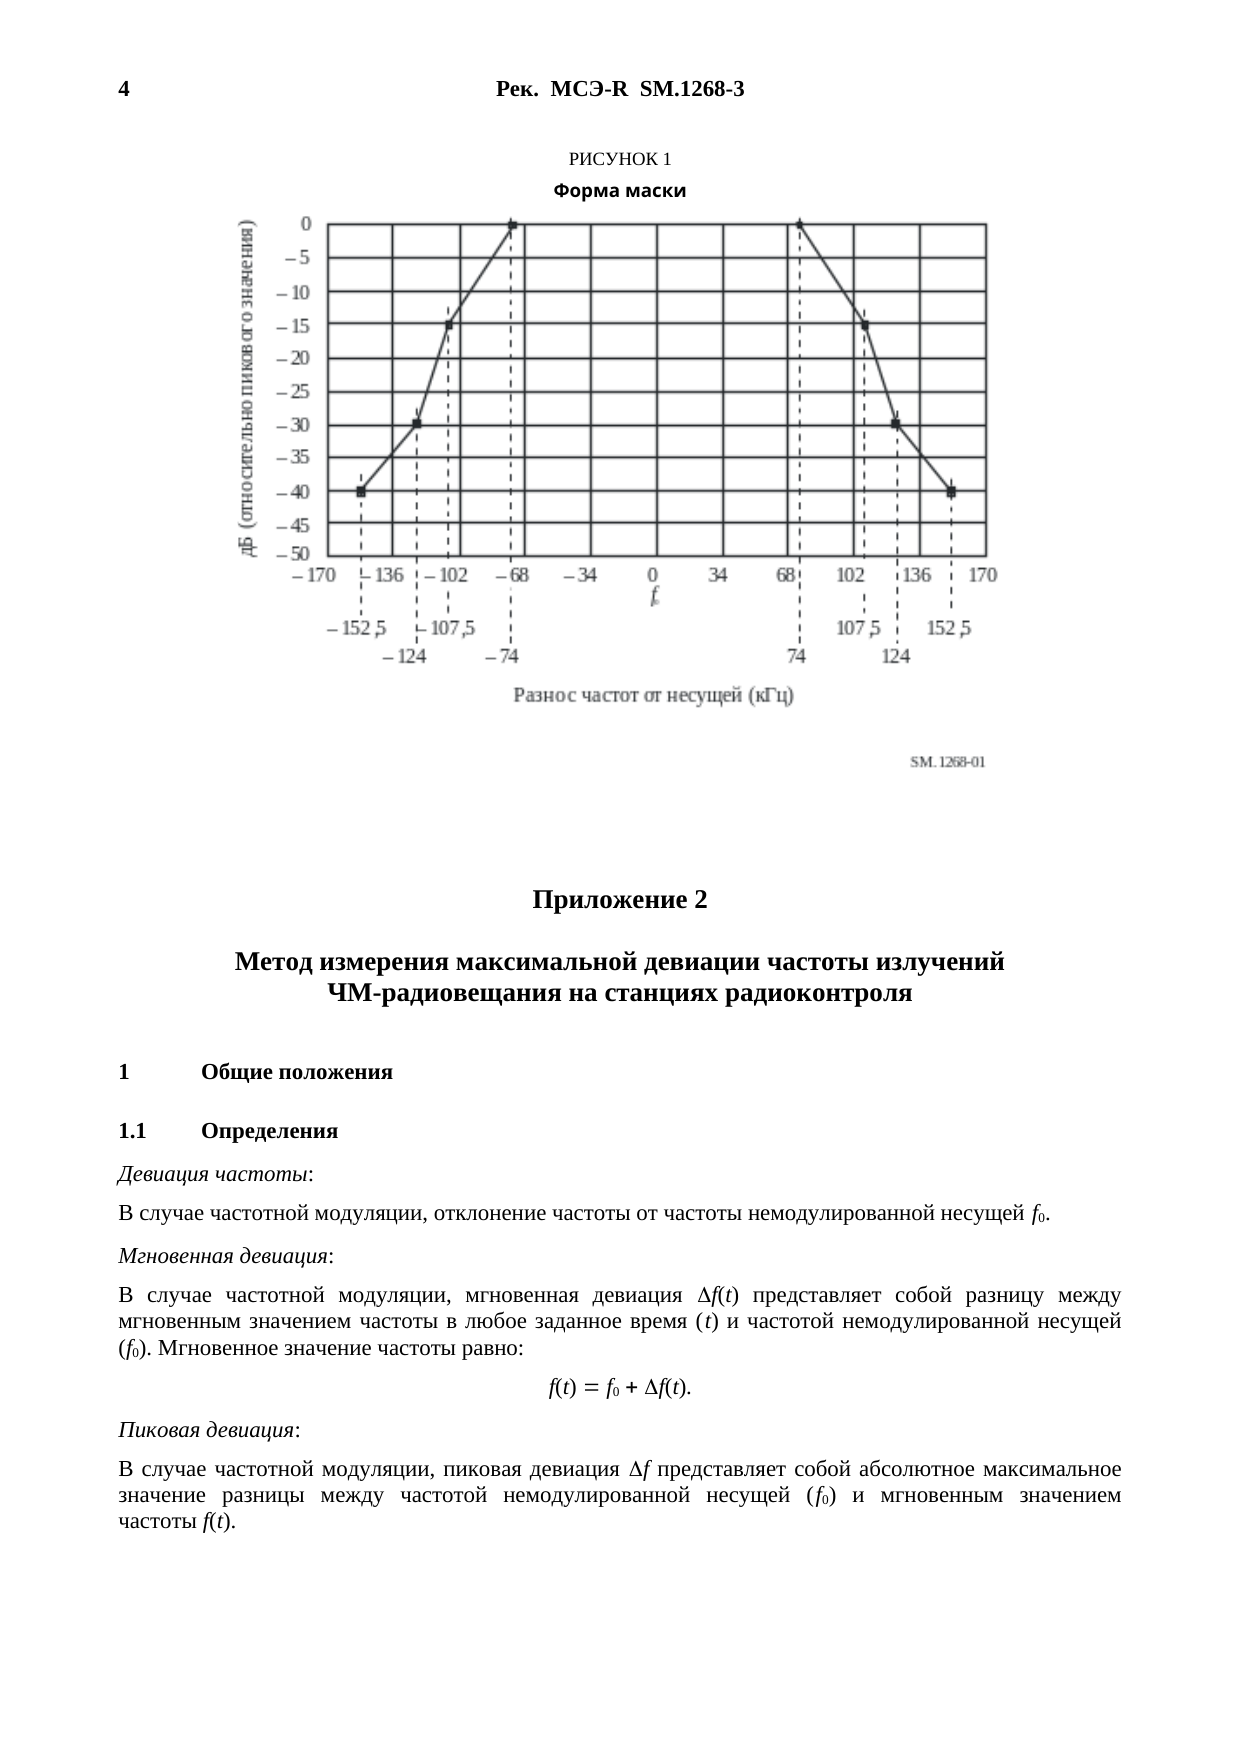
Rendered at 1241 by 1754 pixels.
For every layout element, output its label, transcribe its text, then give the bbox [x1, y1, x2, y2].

subtitle 1.1 Определения [118, 1117, 1122, 1144]
text В случае частотной модуляции, мгновенная девиация f(t) представляет собой разницу между мгновенным значением частоты в любое заданное время (t) и частотой немодулированной несущей (f0). Мгновенное значение частоты равно: [118, 1281, 1122, 1360]
title Форма маски [118, 178, 1122, 203]
subtitle Пиковая девиация: [118, 1416, 1122, 1442]
subtitle 1 Общие положения [118, 1058, 1122, 1084]
text f(t) f0 f(t). [118, 1373, 1122, 1399]
text В случае частотной модуляции, отклонение частоты от частоты немодулированной несущей f0. [118, 1199, 1122, 1226]
title Приложение 2 Метод измерения максимальной девиации частоты излучений ЧМ-радиовещания на станциях радиоконтроля [118, 883, 1122, 1008]
text РИСУНОК 1 [118, 148, 1122, 169]
text В случае частотной модуляции, пиковая девиация f представляет собой абсолютное максимальное значение разницы между частотой немодулированной несущей (f0) и мгновенным значением частоты f(t). [118, 1454, 1122, 1534]
subtitle Мгновенная девиация: [118, 1242, 1122, 1269]
subtitle Девиация частоты: [118, 1160, 1122, 1187]
